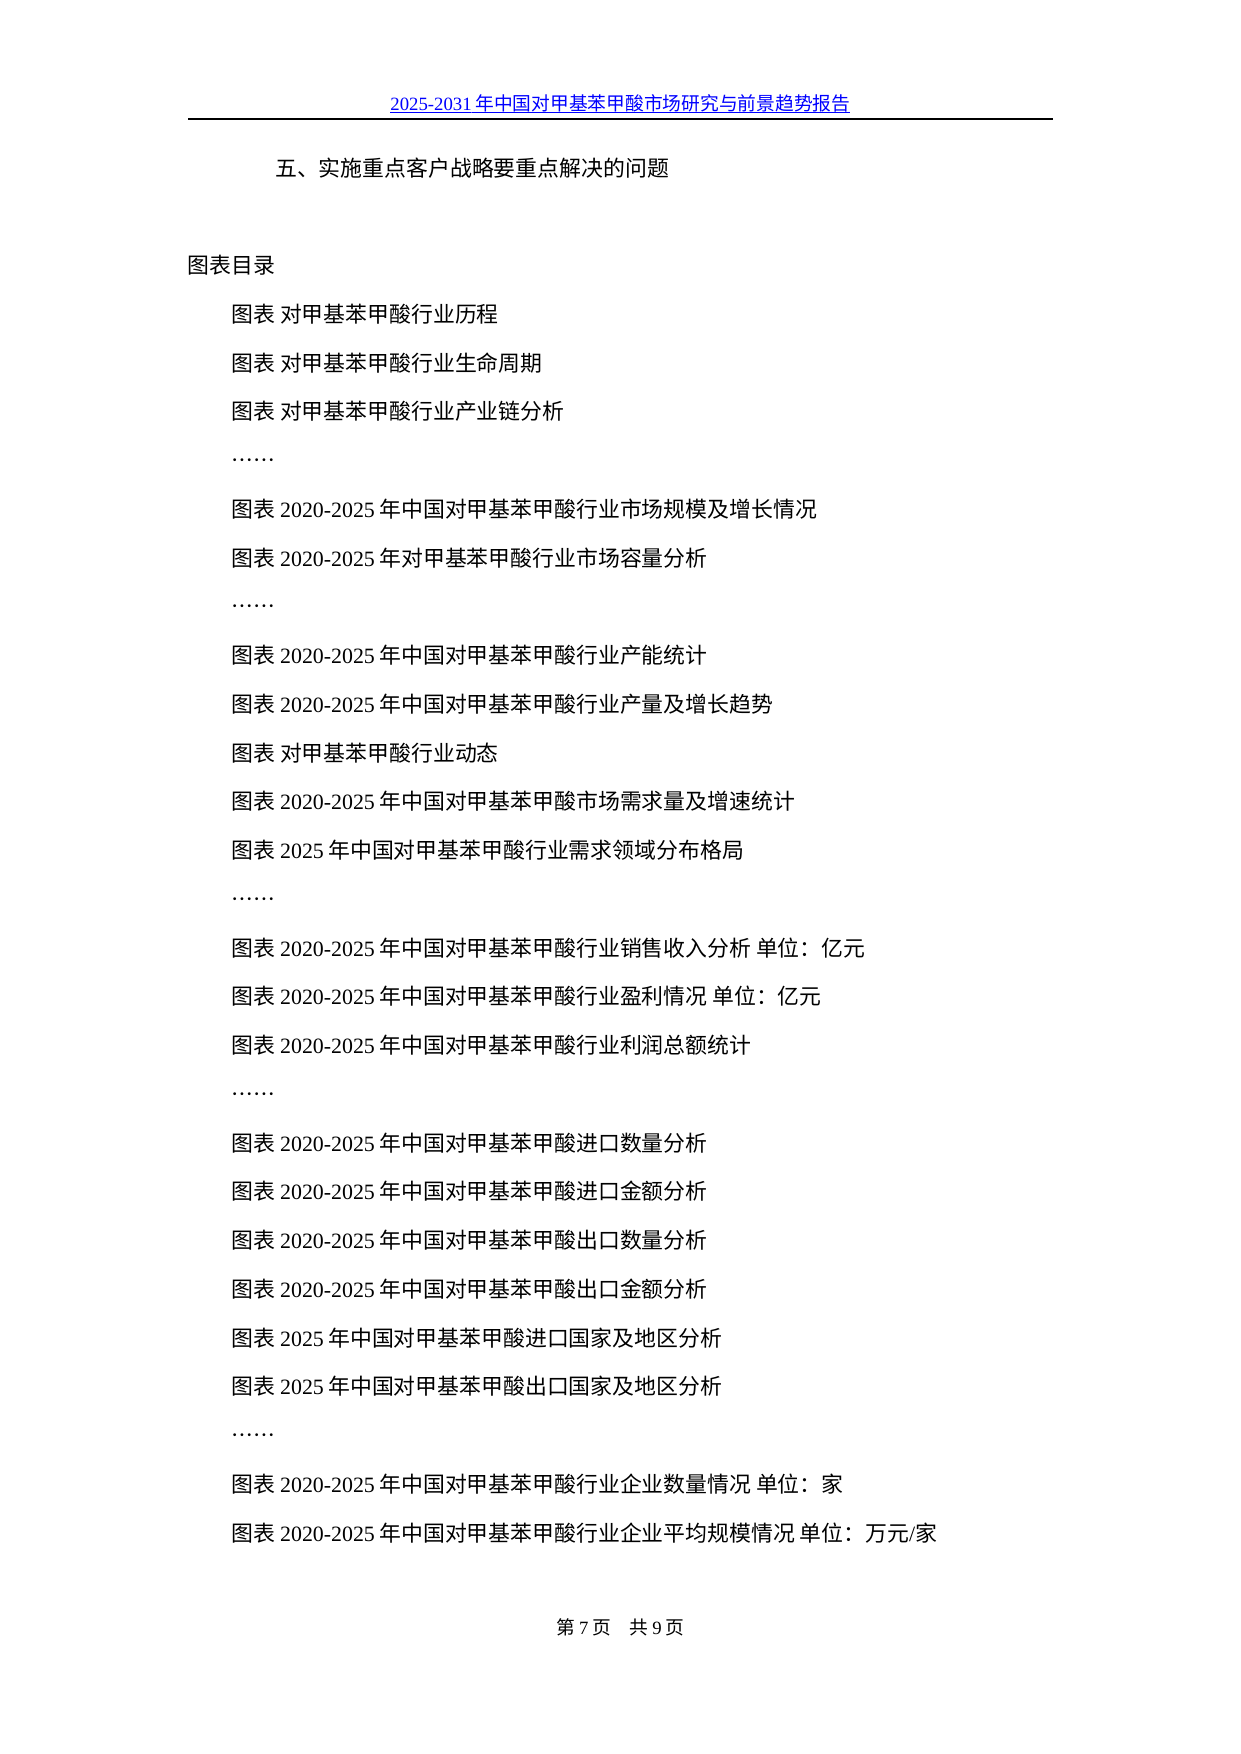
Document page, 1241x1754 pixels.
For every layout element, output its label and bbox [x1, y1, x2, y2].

text [187, 150, 1053, 1548]
